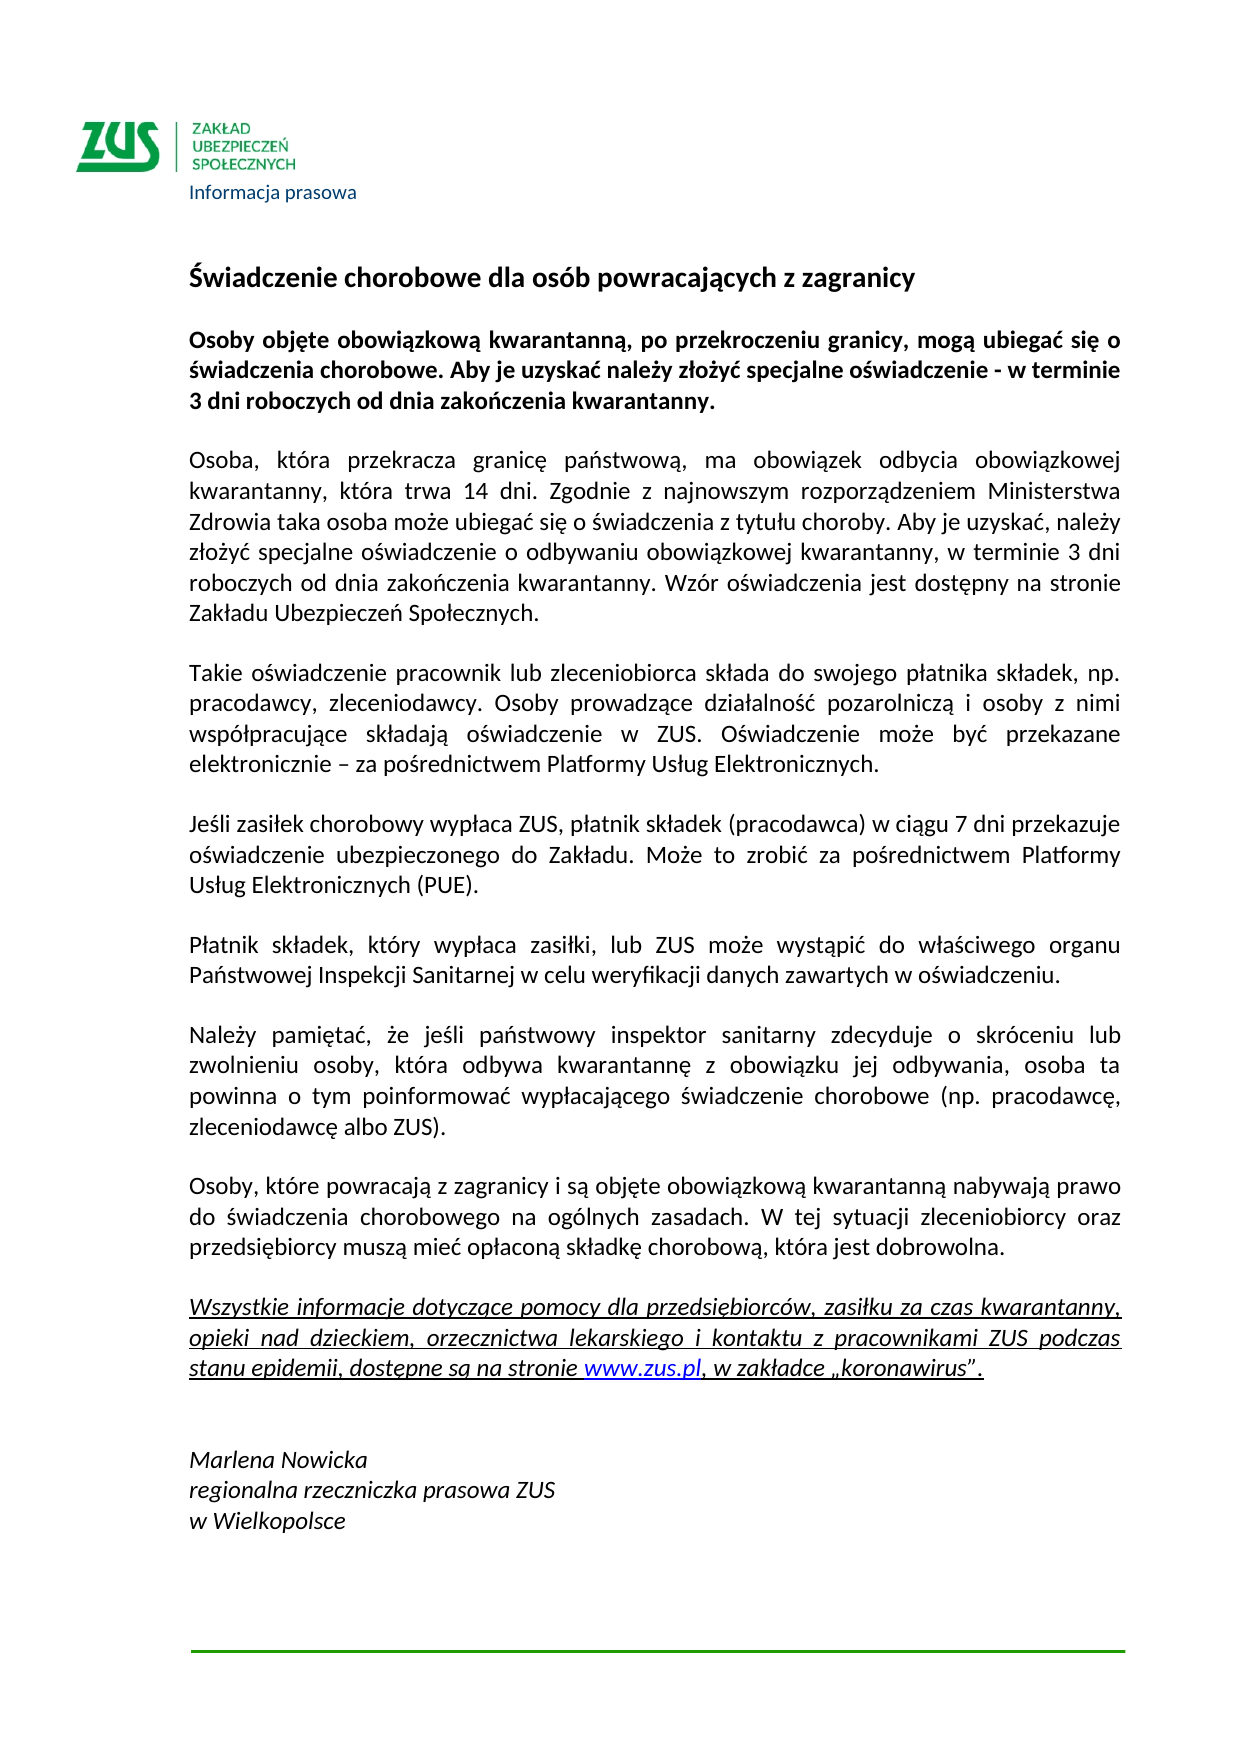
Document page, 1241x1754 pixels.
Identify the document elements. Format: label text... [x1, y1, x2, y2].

text Takie oświadczenie pracownik lub zleceniobiorca składa do swojego płatnika składek, np. pracodawcy, zleceniodawcy. Osoby prowadzące działalność pozarolniczą i osoby z nimi współpracujące składają oświadczenie w ZUS. Oświadczenie może być przekazane elektronicznie – za pośrednictwem Platformy Usług Elektronicznych. [189, 657, 1122, 779]
text Wszystkie informacje dotyczące pomocy dla przedsiębiorców, zasiłku za czas kwarantanny, opieki nad dzieckiem, orzecznictwa lekarskiego i kontaktu z pracownikami ZUS podczas stanu epidemii, dostępne są na stronie www.zus.pl, w zakładce „koronawirus”. [189, 1319, 1122, 1348]
text Osoba, która przekracza granicę państwową, ma obowiązek odbycia obowiązkowej kwarantanny, która trwa 14 dni. Zgodnie z najnowszym rozporządzeniem Ministerstwa Zdrowia taka osoba może ubiegać się o świadczenia z tytułu choroby. Aby je uzyskać, należy złożyć specjalne oświadczenie o odbywaniu obowiązkowej kwarantanny, w terminie 3 dni roboczych od dnia zakończenia kwarantanny. Wzór oświadczenia jest dostępny na stronie Zakładu Ubezpieczeń Społecznych. [189, 445, 1122, 628]
text Marlena Nowicka [189, 1444, 1122, 1474]
text Wszystkie informacje dotyczące pomocy dla przedsiębiorców, zasiłku za czas kwarantanny, opieki nad dzieckiem, orzecznictwa lekarskiego i kontaktu z pracownikami ZUS podczas stanu epidemii, dostępne są na stronie www.zus.pl, w zakładce „koronawirus”. [189, 1349, 1122, 1383]
text regionalna rzeczniczka prasowa ZUS [189, 1474, 1122, 1505]
text Osoby, które powracają z zagranicy i są objęte obowiązkową kwarantanną nabywają prawo do świadczenia chorobowego na ogólnych zasadach. W tej sytuacji zleceniobiorcy oraz przedsiębiorcy muszą mieć opłaconą składkę chorobową, która jest dobrowolna. [189, 1170, 1122, 1262]
text Należy pamiętać, że jeśli państwowy inspektor sanitarny zdecyduje o skróceniu lub zwolnieniu osoby, która odbywa kwarantannę z obowiązku jej odbywania, osoba ta powinna o tym poinformować wypłacającego świadczenie chorobowe (np. pracodawcę, zleceniodawcę albo ZUS). [189, 1019, 1122, 1141]
picture [74, 119, 297, 173]
text Świadczenie chorobowe dla osób powracających z zagranicy [189, 259, 1122, 295]
text w Wielkopolsce [189, 1505, 1122, 1535]
text Osoby objęte obowiązkową kwarantanną, po przekroczeniu granicy, mogą ubiegać się o świadczenia chorobowe. Aby je uzyskać należy złożyć specjalne oświadczenie - w terminie 3 dni roboczych od dnia zakończenia kwarantanny. [189, 324, 1122, 416]
text Informacja prasowa [189, 179, 1122, 204]
text Wszystkie informacje dotyczące pomocy dla przedsiębiorców, zasiłku za czas kwarantanny, opieki nad dzieckiem, orzecznictwa lekarskiego i kontaktu z pracownikami ZUS podczas stanu epidemii, dostępne są na stronie www.zus.pl, w zakładce „koronawirus”. [189, 1291, 1122, 1317]
text Jeśli zasiłek chorobowy wypłaca ZUS, płatnik składek (pracodawca) w ciągu 7 dni przekazuje oświadczenie ubezpieczonego do Zakładu. Może to zrobić za pośrednictwem Platformy Usług Elektronicznych (PUE). [189, 808, 1122, 900]
text Płatnik składek, który wypłaca zasiłki, lub ZUS może wystąpić do właściwego organu Państwowej Inspekcji Sanitarnej w celu weryfikacji danych zawartych w oświadczeniu. [189, 929, 1122, 990]
